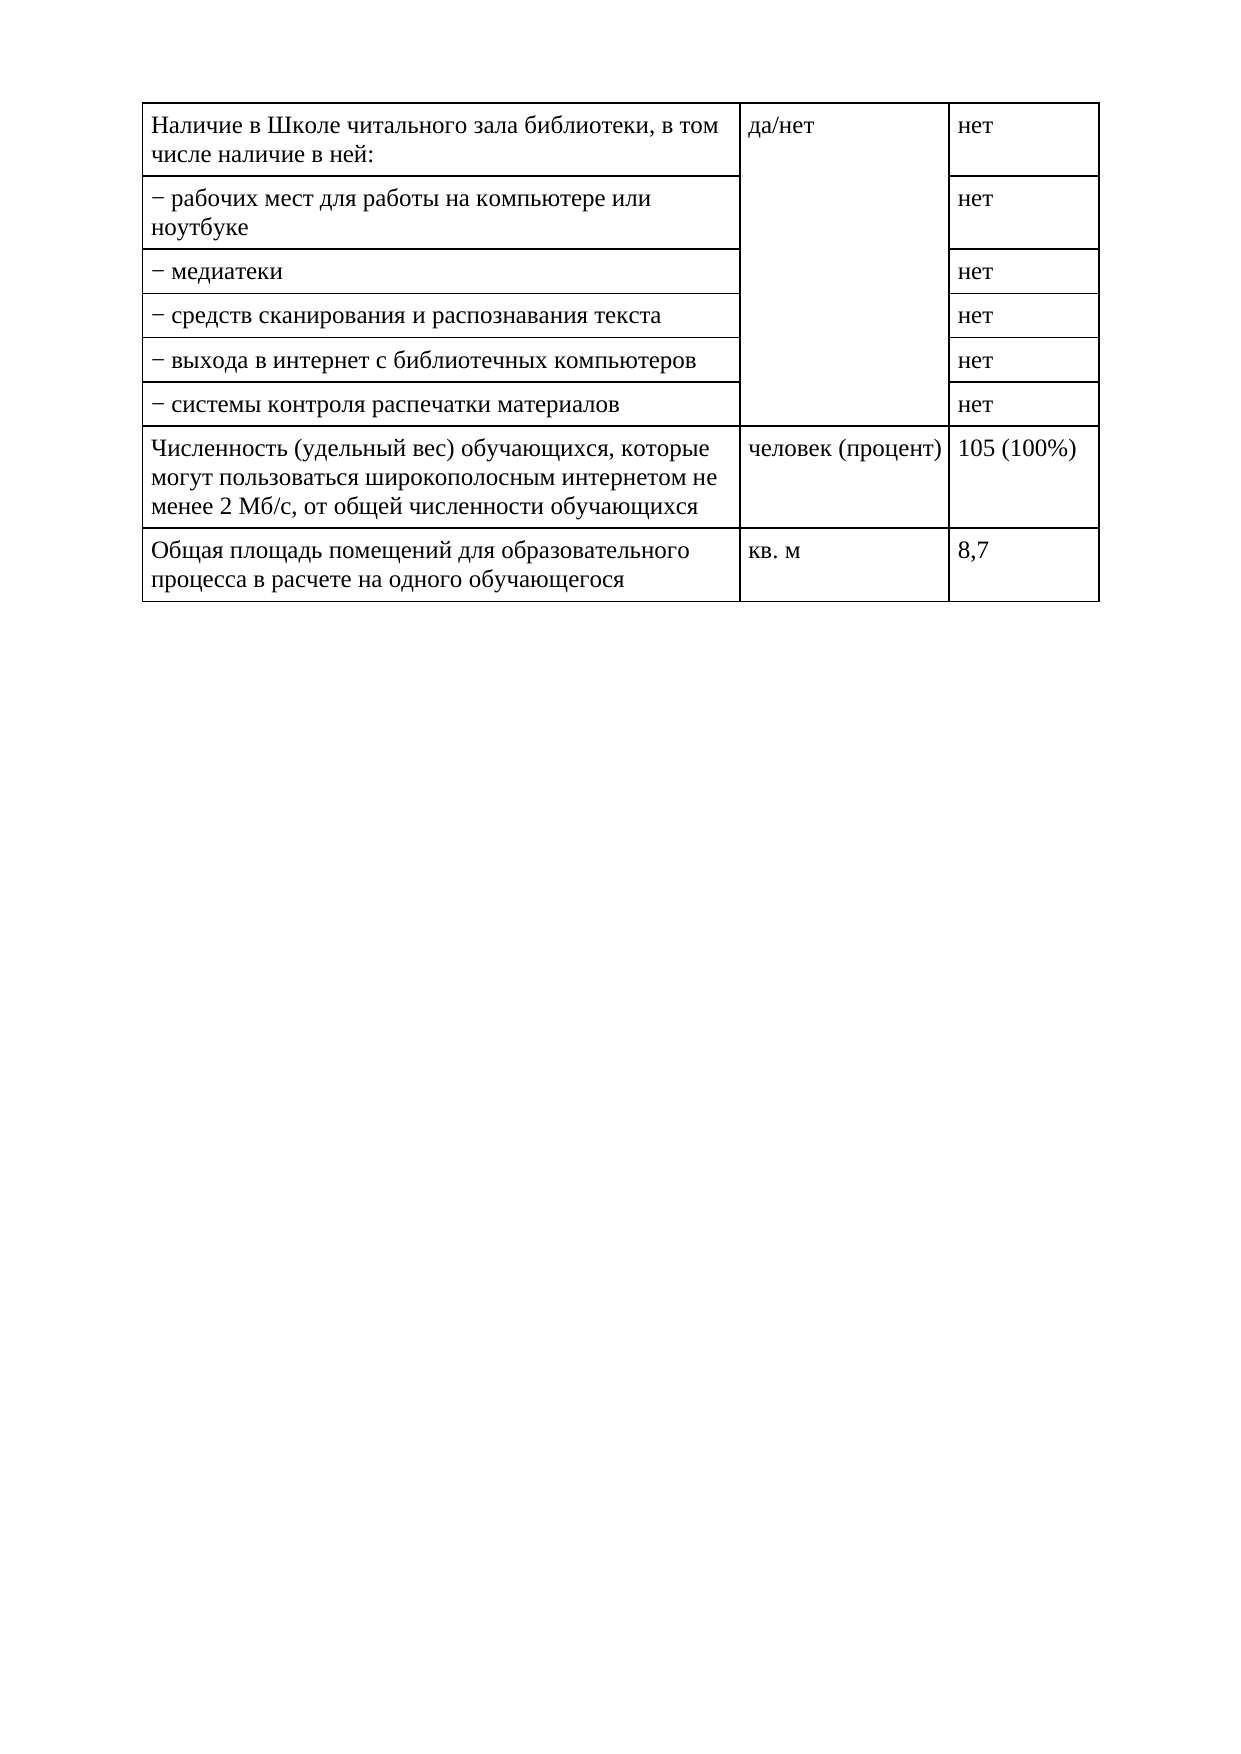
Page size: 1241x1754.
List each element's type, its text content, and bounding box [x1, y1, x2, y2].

table_cell 105 (100%) [950, 427, 1098, 527]
table_cell − рабочих мест для работы на компьютере или ноутбуке [143, 177, 739, 248]
table_cell Численность (удельный вес) обучающихся, которые могут пользоваться широкополосным интернетом не менее 2 Мб/с, от общей численности обучающихся [143, 427, 739, 527]
table_cell − средств сканирования и распознавания текста [143, 294, 739, 337]
table_header Наличие в Школе читального зала библиотеки, в том числе наличие в ней: [143, 104, 739, 175]
table_cell нет [950, 250, 1098, 292]
table_cell нет [950, 177, 1098, 248]
table_cell − медиатеки [143, 250, 739, 292]
table_header нет [950, 104, 1098, 175]
table_cell − системы контроля распечатки материалов [143, 383, 739, 425]
table_cell нет [950, 338, 1098, 381]
table_cell человек (процент) [741, 427, 948, 527]
table_cell нет [950, 294, 1098, 337]
table_cell кв. м [741, 529, 948, 601]
table_cell нет [950, 383, 1098, 425]
table_cell Общая площадь помещений для образовательного процесса в расчете на одного обучающегося [143, 529, 739, 601]
table_cell − выхода в интернет с библиотечных компьютеров [143, 338, 739, 381]
table_header да/нет [741, 104, 948, 425]
table_cell 8,7 [950, 529, 1098, 601]
